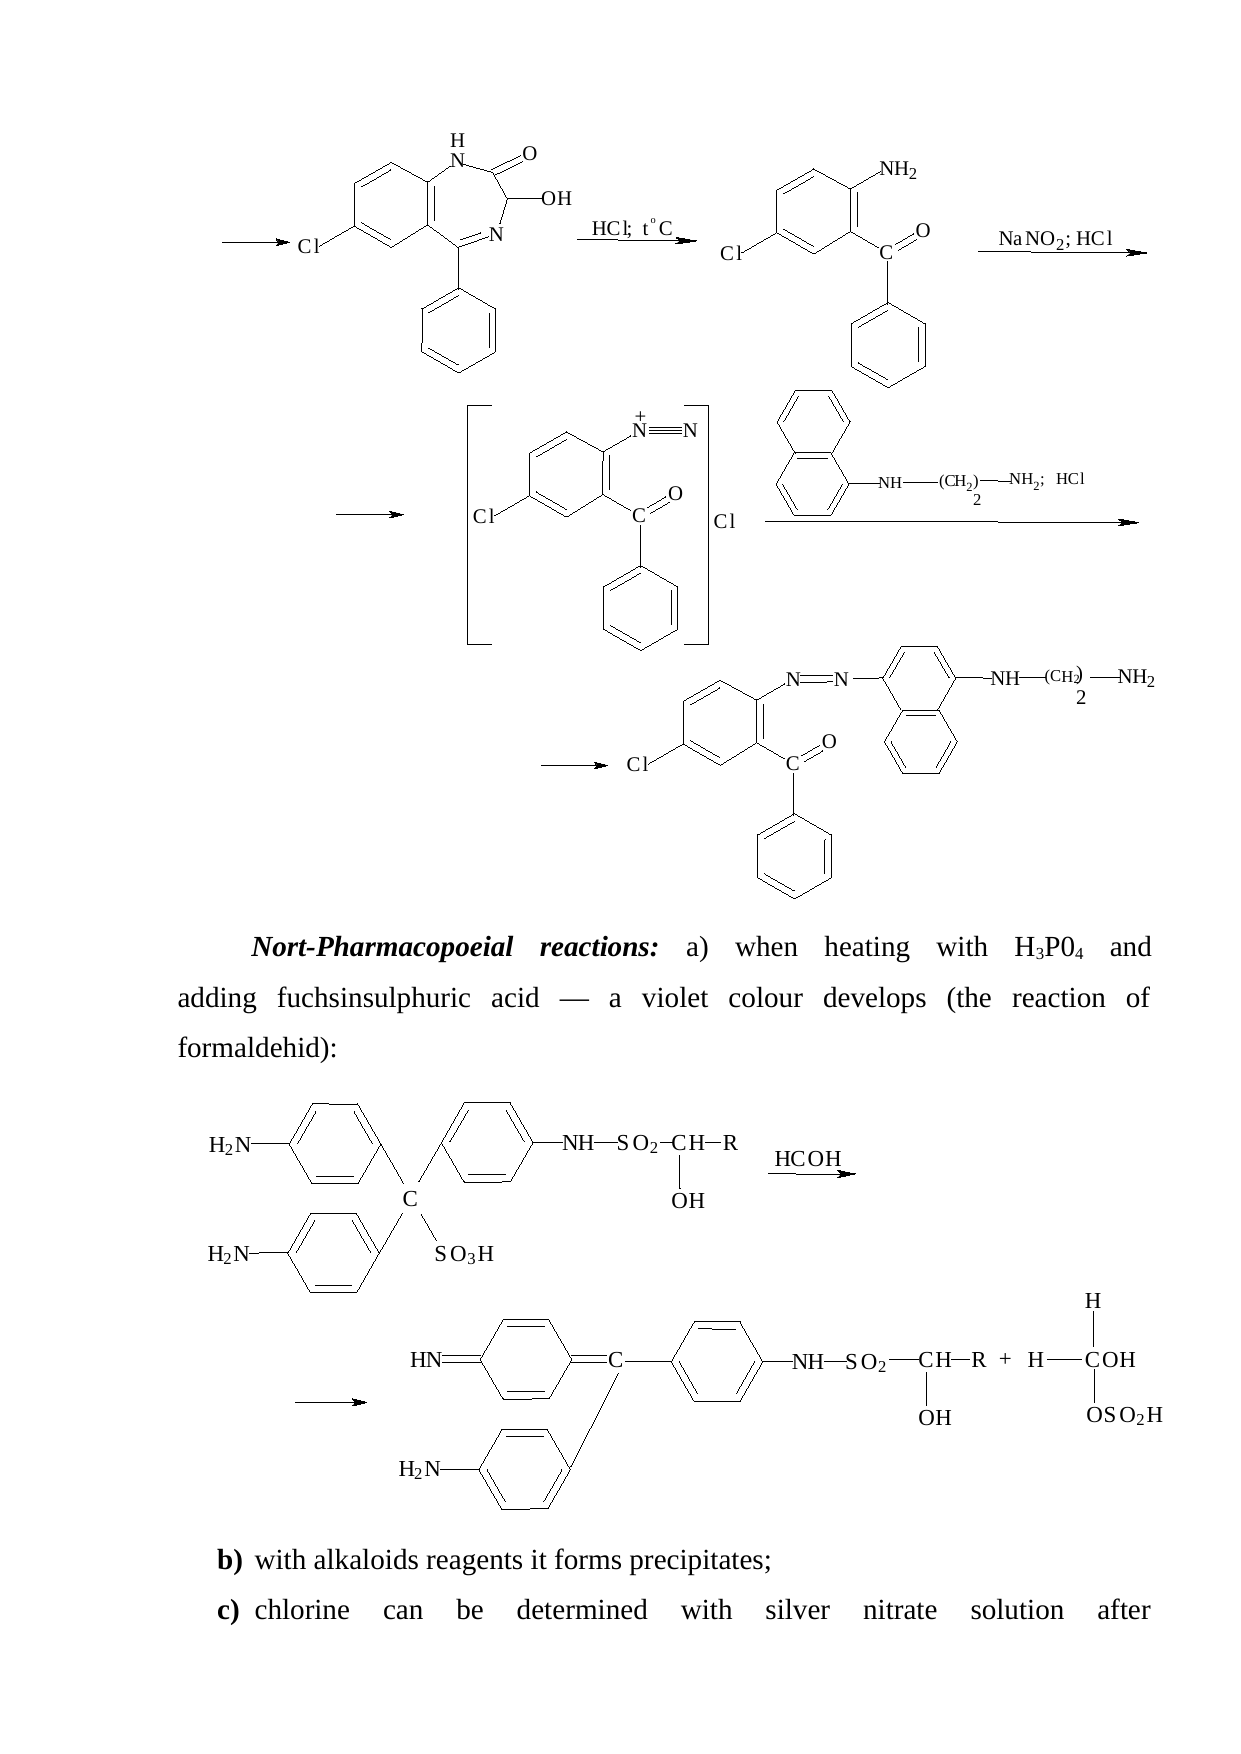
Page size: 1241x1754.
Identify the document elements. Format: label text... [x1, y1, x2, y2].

text Nort-Pharmacopoeial reactions: a) when heating with H3P04 and adding fuchsinsulphuric acid — a violet colour develops (the reaction of formaldehid): [177, 929, 1152, 1064]
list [177, 1592, 1152, 1626]
list with alkaloids reagents it forms precipitates; [177, 1542, 1152, 1576]
